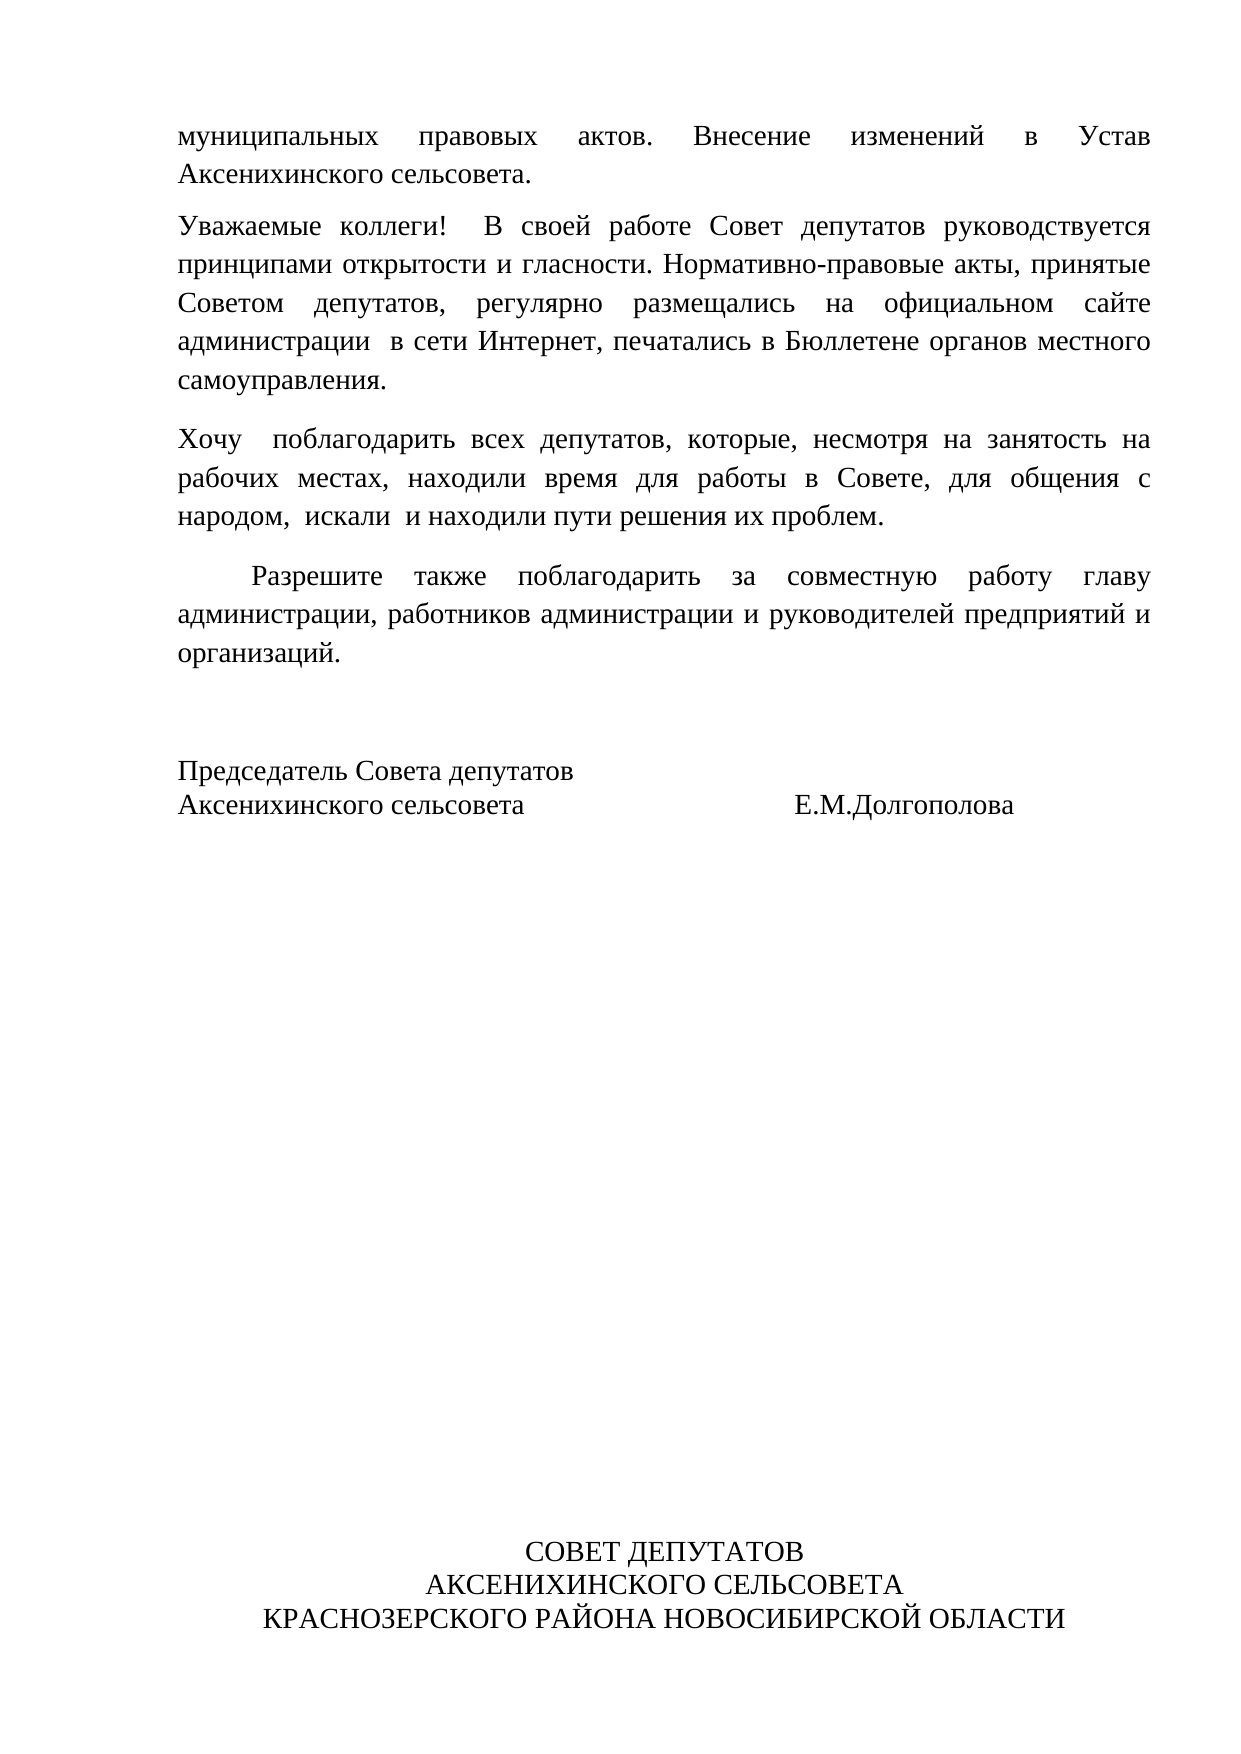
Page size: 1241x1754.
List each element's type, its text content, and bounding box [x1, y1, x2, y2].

text Уважаемые коллеги! В своей работе Совет депутатов руководствуется принципами открытости и гласности. Нормативно-правовые акты, принятые Советом депутатов, регулярно размещались на официальном сайте администрации в сети Интернет, печатались в Бюллетене органов местного самоуправления. [177, 208, 1152, 395]
text АКСЕНИХИНСКОГО СЕЛЬСОВЕТА [177, 1567, 1152, 1601]
text КРАСНОЗЕРСКОГО РАЙОНА НОВОСИБИРСКОЙ ОБЛАСТИ [177, 1601, 1152, 1634]
text Председатель Совета депутатов [177, 753, 1152, 787]
text Разрешите также поблагодарить за совместную работу главу администрации, работников администрации и руководителей предприятий и организаций. [177, 558, 1152, 668]
text СОВЕТ ДЕПУТАТОВ [177, 1534, 1152, 1567]
text Хочу поблагодарить всех депутатов, которые, несмотря на занятость на рабочих местах, находили время для работы в Совете, для общения с народом, искали и находили пути решения их проблем. [177, 421, 1152, 532]
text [177, 118, 1152, 190]
text Аксенихинского сельсовета Е.М.Долгополова [177, 787, 1152, 821]
